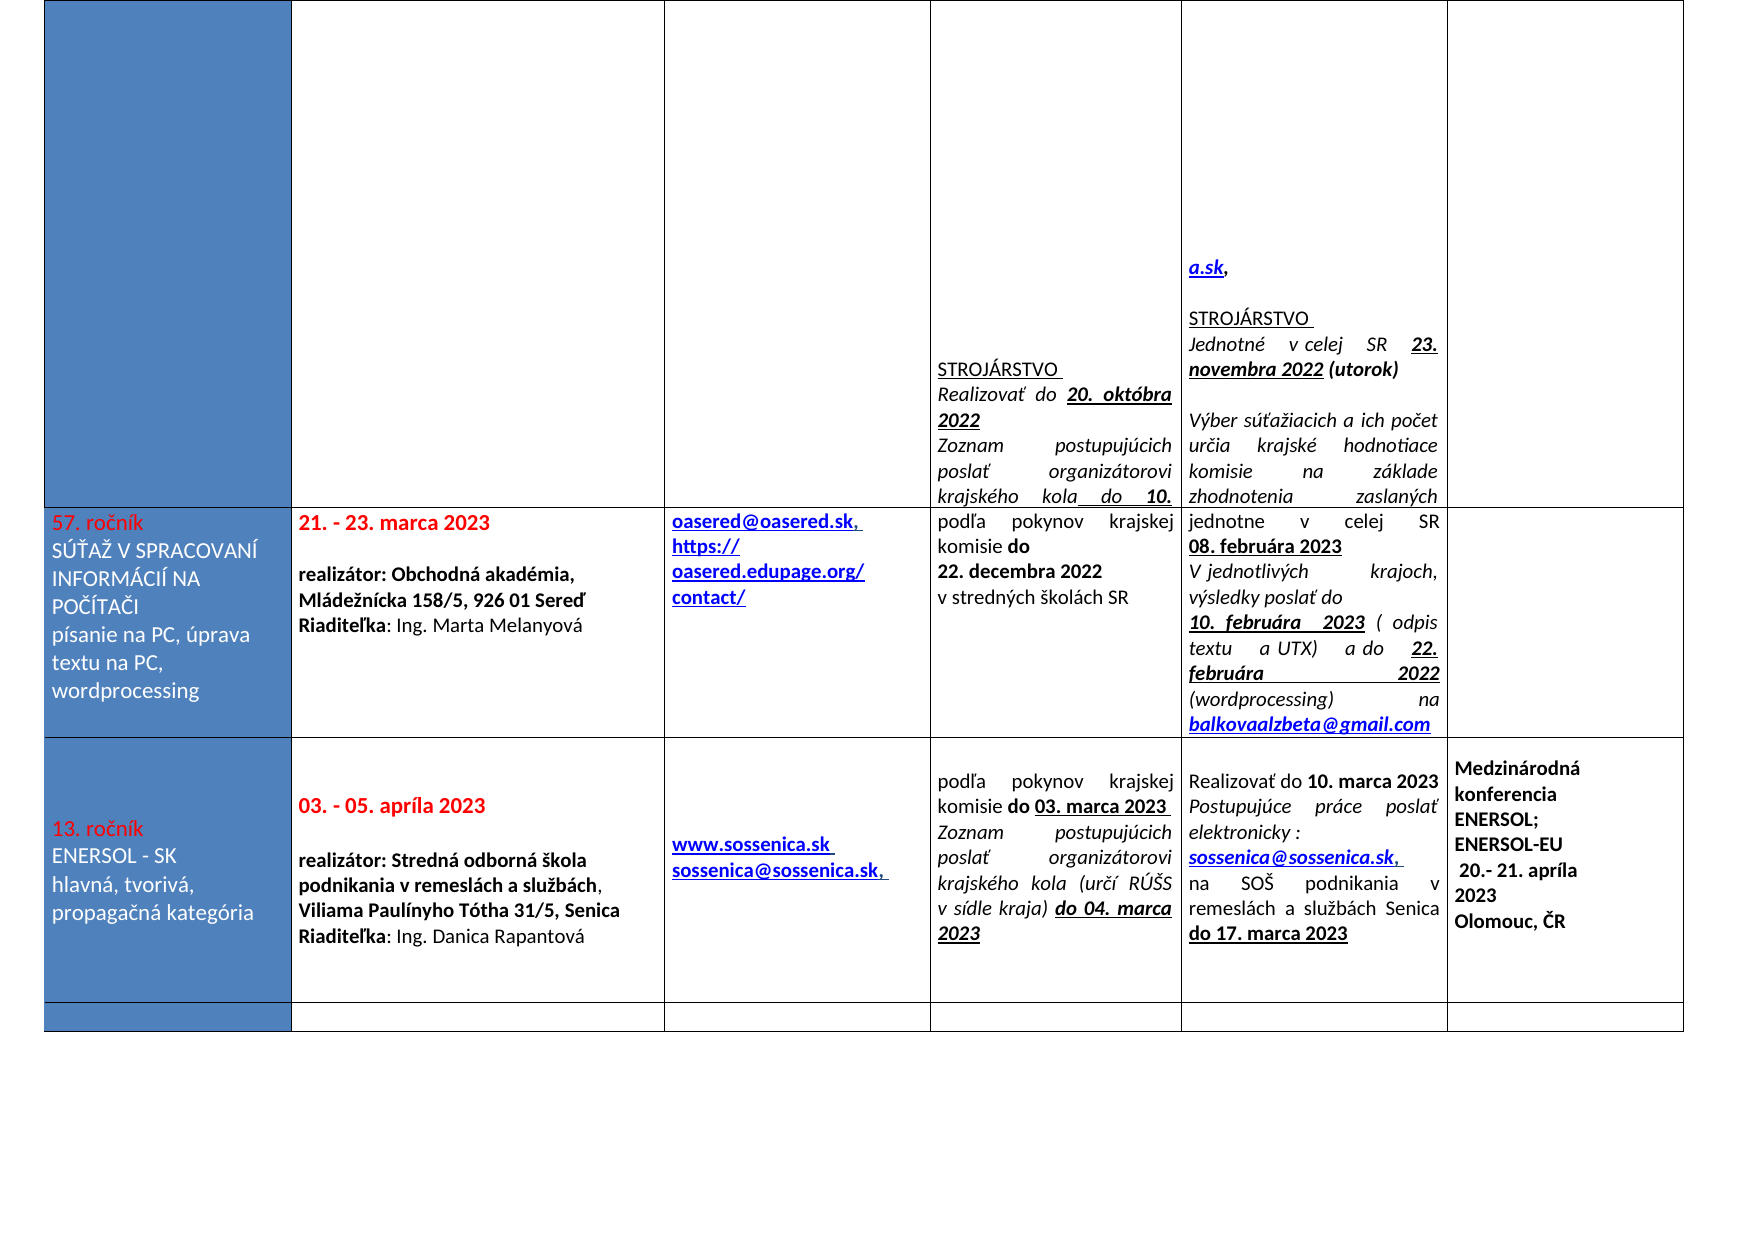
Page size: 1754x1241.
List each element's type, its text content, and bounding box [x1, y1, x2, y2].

table_cell [44, 1002, 291, 1031]
table_cell 13. ročník ENERSOL - SK hlavná, tvorivá, propagačná kategória [44, 737, 291, 1002]
table_cell [1448, 1003, 1683, 1031]
table_cell [45, 1, 291, 507]
table_cell oasered@oasered.sk, https://oasered.edupage.org/contact/ [665, 508, 930, 737]
table_cell [1182, 1003, 1447, 1031]
table_cell Medzinárodná konferencia ENERSOL; ENERSOL-EU 20.- 21. apríla 2023 Olomouc, ČR [1448, 738, 1683, 1002]
table_cell [665, 1003, 930, 1031]
table_cell jednotne v celej SR 08. februára 2023 V jednotlivých krajoch, výsledky poslať do 10. februára 2023 ( odpis textu a UTX) a do 22. februára 2022 (wordprocessing) na balkovaalzbeta@gmail.com [1182, 508, 1447, 737]
table_cell [1448, 508, 1683, 737]
table_cell Realizovať do 10. marca 2023 Postupujúce práce poslať elektronicky : sossenica@sossenica.sk, na SOŠ podnikania v remeslách a službách Senica do 17. marca 2023 [1182, 738, 1447, 1002]
table_cell [931, 1003, 1181, 1031]
table_cell podľa pokynov krajskej komisie do 22. decembra 2022 v stredných školách SR [931, 508, 1181, 737]
table_cell www.sossenica.sk sossenica@sossenica.sk, [665, 738, 930, 1002]
table_cell podľa pokynov krajskej komisie do 03. marca 2023 Zoznam postupujúcich poslať organizátorovi krajského kola (určí RÚŠS v sídle kraja) do 04. marca 2023 [931, 738, 1181, 1002]
table_cell 21. - 23. marca 2023 realizátor: Obchodná akadémia, Mládežnícka 158/5, 926 01 Sereď Riaditeľka: Ing. Marta Melanyová [292, 508, 664, 737]
table_cell [292, 1003, 664, 1031]
table_cell 03. - 05. apríla 2023 realizátor: Stredná odborná škola podnikania v remeslách a službách, Viliama Paulínyho Tótha 31/5, Senica Riaditeľka: Ing. Danica Rapantová [292, 738, 664, 1002]
table_cell 57. ročník SÚŤAŽ V SPRACOVANÍ INFORMÁCIÍ NA POČÍTAČI písanie na PC, úprava textu na PC, wordprocessing [44, 508, 291, 737]
